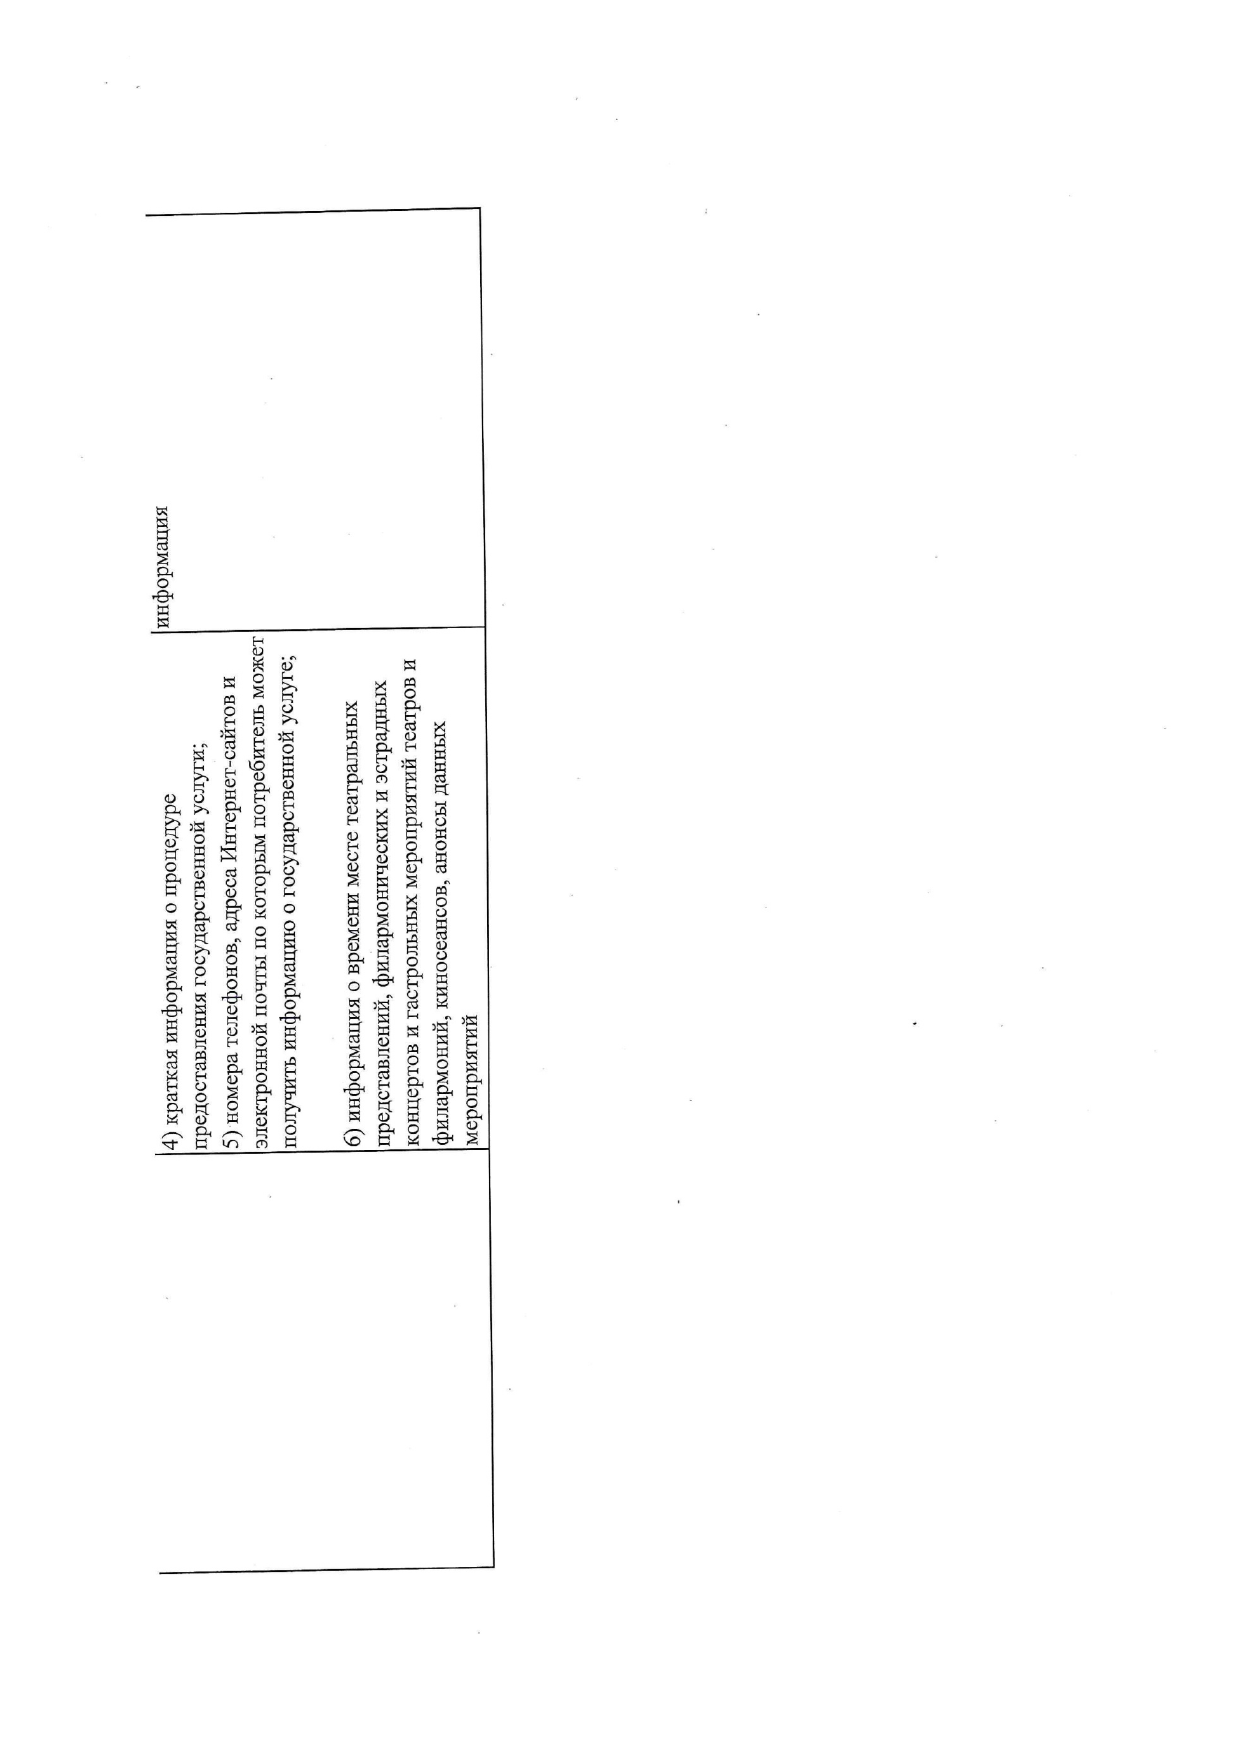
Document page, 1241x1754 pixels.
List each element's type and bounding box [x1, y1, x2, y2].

picture [29, 29, 1183, 1661]
